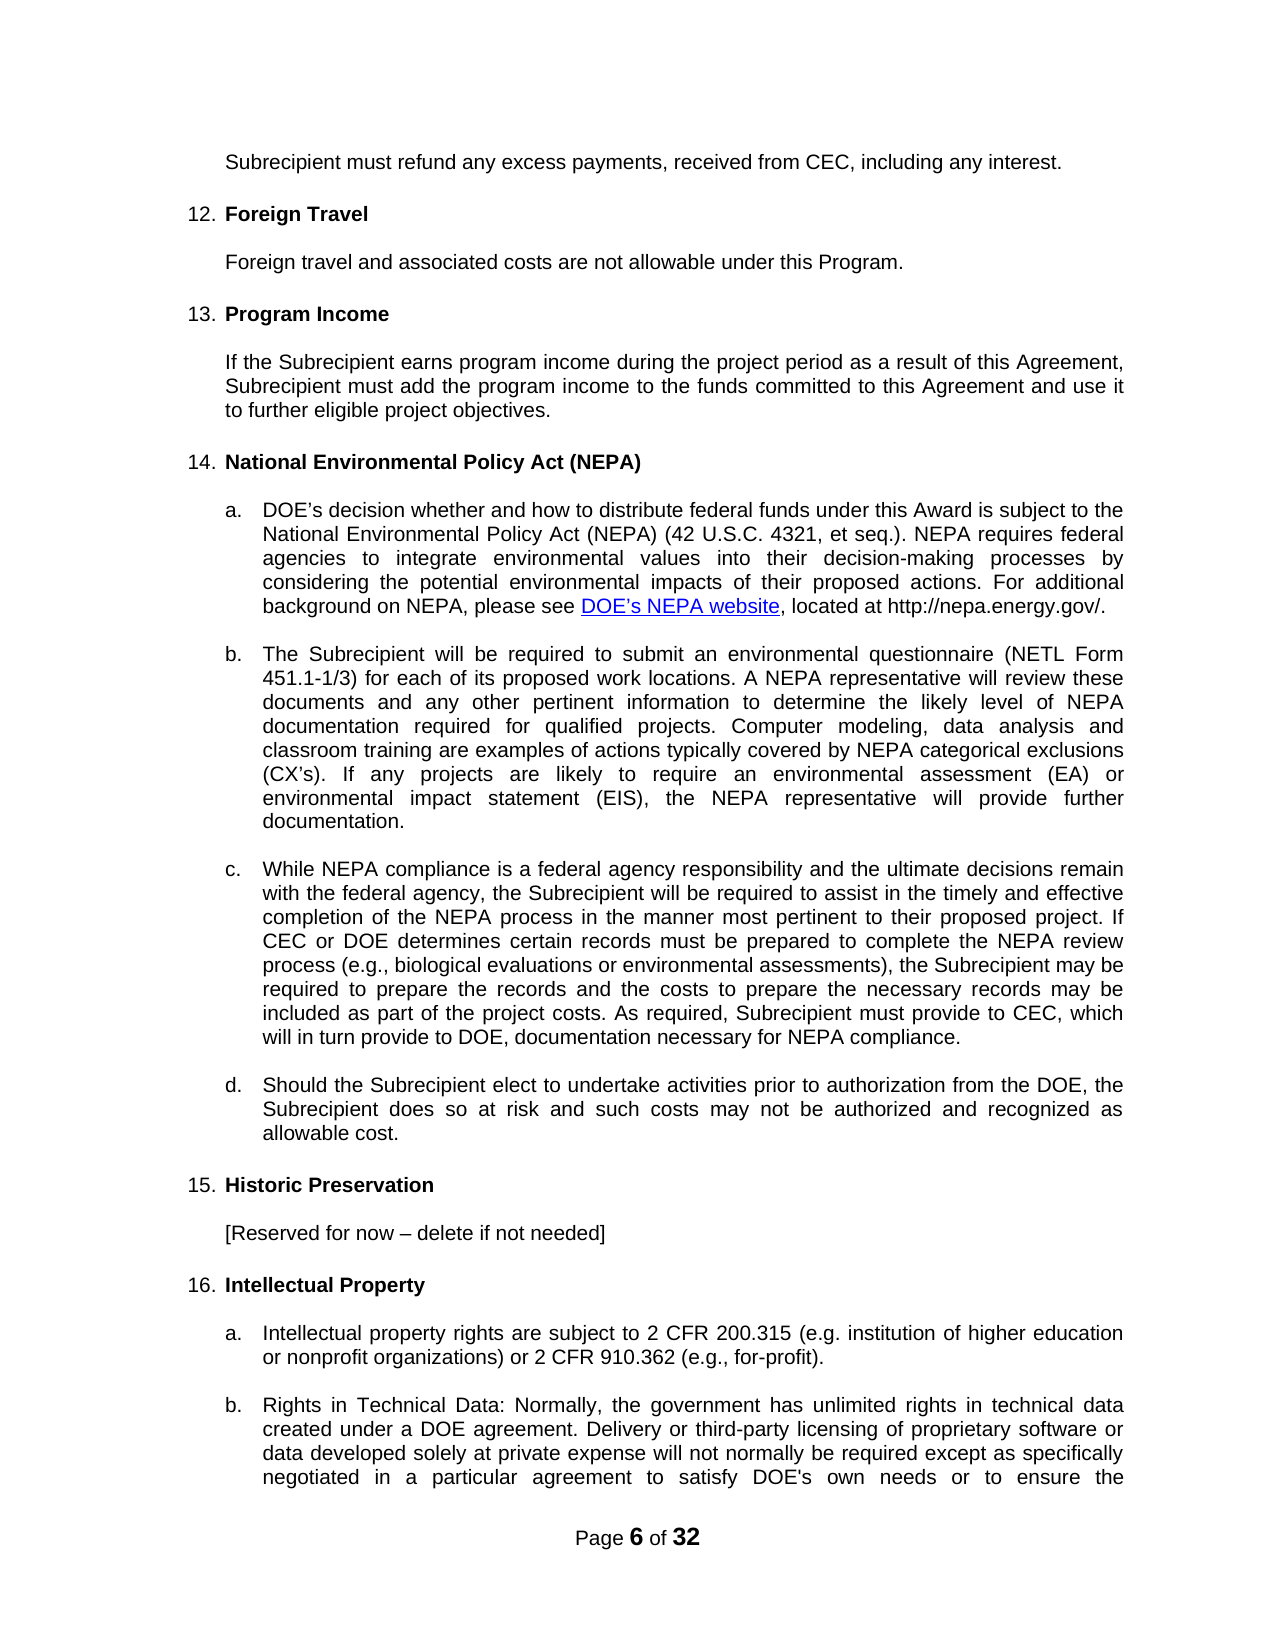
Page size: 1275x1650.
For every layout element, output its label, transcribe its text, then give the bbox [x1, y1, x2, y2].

text Subrecipient must refund any excess payments, received from CEC, including any interest. [225, 150, 1125, 174]
text If the Subrecipient earns program income during the project period as a result of this Agreement, Subrecipient must add the program income to the funds committed to this Agreement and use it to further eligible project objectives. [225, 350, 1125, 422]
list The Subrecipient will be required to submit an environmental questionnaire (NETL Form 451.1-1/3) for each of its proposed work locations. A NEPA representative will review these documents and any other pertinent information to determine the likely level of NEPA documentation required for qualified projects. Computer modeling, data analysis and classroom training are examples of actions typically covered by NEPA categorical exclusions (CX’s). If any projects are likely to require an environmental assessment (EA) or environmental impact statement (EIS), the NEPA representative will provide further documentation. [225, 642, 1125, 833]
list While NEPA compliance is a federal agency responsibility and the ultimate decisions remain with the federal agency, the Subrecipient will be required to assist in the timely and effective completion of the NEPA process in the manner most pertinent to their proposed project. If CEC or DOE determines certain records must be prepared to complete the NEPA review process (e.g., biological evaluations or environmental assessments), the Subrecipient may be required to prepare the records and the costs to prepare the necessary records may be included as part of the project costs. As required, Subrecipient must provide to CEC, which will in turn provide to DOE, documentation necessary for NEPA compliance. [225, 857, 1125, 1049]
subtitle Foreign Travel [187, 202, 1125, 226]
subtitle Program Income [187, 302, 1125, 326]
text Foreign travel and associated costs are not allowable under this Program. [225, 250, 1125, 274]
subtitle Intellectual Property [187, 1273, 1125, 1297]
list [225, 1393, 1125, 1488]
list Intellectual property rights are subject to 2 CFR 200.315 (e.g. institution of higher education or nonprofit organizations) or 2 CFR 910.362 (e.g., for-profit). [225, 1321, 1125, 1369]
text [Reserved for now – delete if not needed] [225, 1221, 1125, 1245]
subtitle National Environmental Policy Act (NEPA) [187, 450, 1125, 474]
list Should the Subrecipient elect to undertake activities prior to authorization from the DOE, the Subrecipient does so at risk and such costs may not be authorized and recognized as allowable cost. [225, 1073, 1125, 1145]
list DOE’s decision whether and how to distribute federal funds under this Award is subject to the National Environmental Policy Act (NEPA) (42 U.S.C. 4321, et seq.). NEPA requires federal agencies to integrate environmental values into their decision-making processes by considering the potential environmental impacts of their proposed actions. For additional background on NEPA, please see DOE’s NEPA website, located at http://nepa.energy.gov/. [225, 498, 1125, 618]
subtitle Historic Preservation [187, 1173, 1125, 1197]
